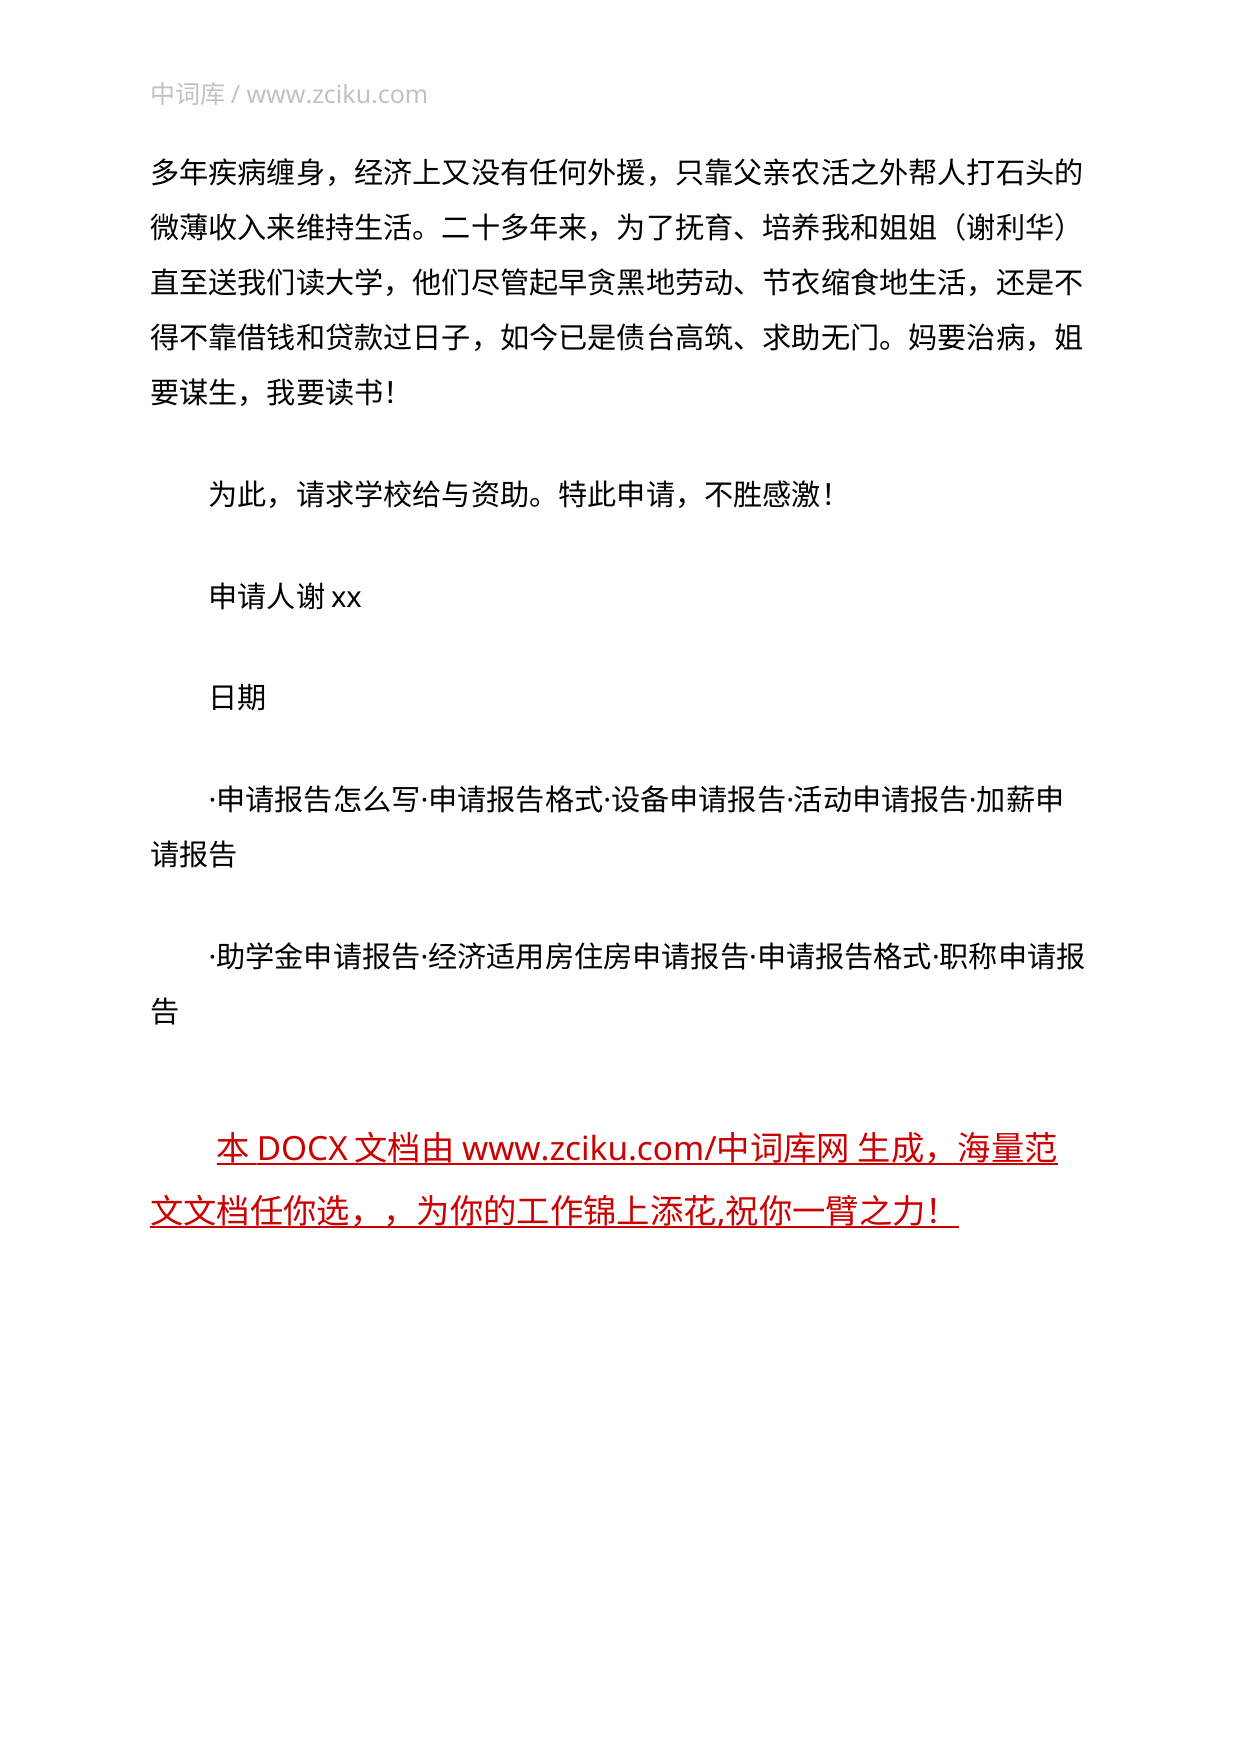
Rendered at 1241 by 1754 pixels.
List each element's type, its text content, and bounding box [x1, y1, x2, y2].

text 本DOCX文档由 www.zciku.com/中词库网 生成，海量范文文档任你选，，为你的工作锦上添花,祝你一臂之力！ [150, 1122, 1090, 1233]
text 为此，请求学校给与资助。特此申请，不胜感激！ [150, 471, 1090, 514]
text 申请人谢xx [150, 573, 1090, 616]
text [150, 150, 1090, 412]
text ·助学金申请报告·经济适用房住房申请报告·申请报告格式·职称申请报告 [150, 934, 1090, 1031]
text ·申请报告怎么写·申请报告格式·设备申请报告·活动申请报告·加薪申请报告 [150, 777, 1090, 874]
text 日期 [150, 675, 1090, 717]
